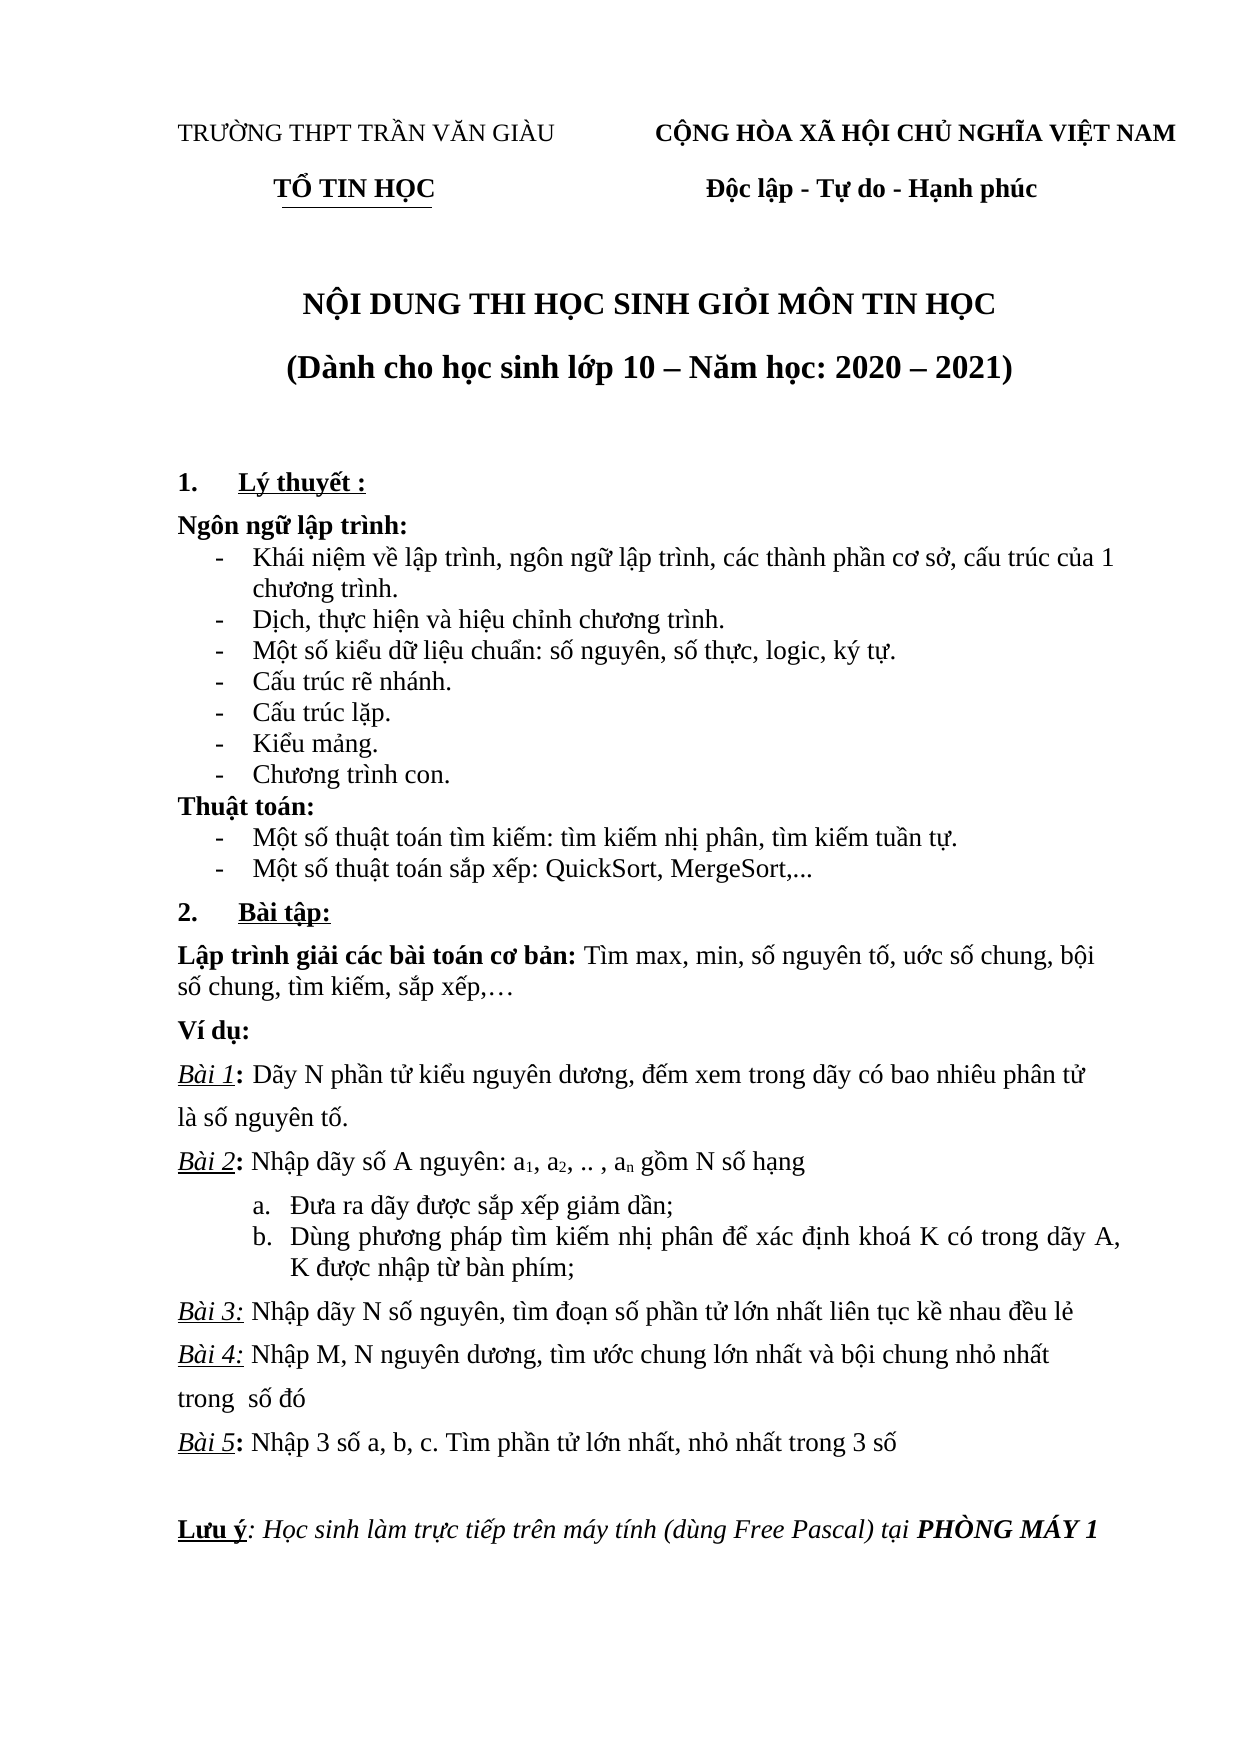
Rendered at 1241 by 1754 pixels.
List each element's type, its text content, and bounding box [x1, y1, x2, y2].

text Bài 5: Nhập 3 số a, b, c. Tìm phần tử lớn nhất, nhỏ nhất trong 3 số [177, 1426, 1122, 1457]
list Kiểu mảng. [215, 727, 1122, 759]
list Đưa ra dãy được sắp xếp giảm dần; [252, 1189, 1122, 1220]
list Chương trình con. [215, 759, 1122, 790]
text (Dành cho học sinh lớp 10 – Năm học: 2020 – 2021) [177, 347, 1122, 386]
text Bài 2: Nhập dãy số A nguyên: a1, a2, .. , an gồm N số hạng [177, 1145, 1122, 1176]
text Bài 1: Dãy N phần tử kiểu nguyên dương, đếm xem trong dãy có bao nhiêu phân tử [177, 1058, 1122, 1089]
text Bài 3: Nhập dãy N số nguyên, tìm đoạn số phần tử lớn nhất liên tục kề nhau đều lẻ [177, 1295, 1122, 1326]
text TỔ TIN HỌC Độc lập - Tự do - Hạnh phúc [177, 172, 1122, 203]
text trong số đó [177, 1382, 1122, 1413]
text NỘI DUNG THI HỌC SINH GIỎI MÔN TIN HỌC [177, 285, 1122, 321]
text Thuật toán: [177, 790, 1122, 821]
list Cấu trúc lặp. [215, 696, 1122, 727]
text Ví dụ: [177, 1014, 1122, 1045]
list Một số thuật toán tìm kiếm: tìm kiếm nhị phân, tìm kiếm tuần tự. [215, 821, 1122, 852]
text 1. Lý thuyết : [177, 466, 1122, 497]
list Khái niệm về lập trình, ngôn ngữ lập trình, các thành phần cơ sở, cấu trúc của 1 chương trình. [215, 541, 1122, 603]
text Lưu ý: Học sinh làm trực tiếp trên máy tính (dùng Free Pascal) tại PHÒNG MÁY 1 [177, 1513, 1122, 1544]
list Dùng phương pháp tìm kiếm nhị phân để xác định khoá K có trong dãy A, K được nhập từ bàn phím; [252, 1220, 1122, 1282]
text TRƯỜNG THPT TRẦN VĂN GIÀU CỘNG HÒA XÃ HỘI CHỦ NGHĨA VIỆT NAM [177, 118, 1122, 147]
text là số nguyên tố. [177, 1101, 1122, 1133]
list Một số kiểu dữ liệu chuẩn: số nguyên, số thực, logic, ký tự. [215, 634, 1122, 665]
list Dịch, thực hiện và hiệu chỉnh chương trình. [215, 603, 1122, 634]
text 2. Bài tập: [177, 896, 1122, 927]
text Bài 4: Nhập M, N nguyên dương, tìm ước chung lớn nhất và bội chung nhỏ nhất [177, 1338, 1122, 1369]
list Cấu trúc rẽ nhánh. [215, 665, 1122, 696]
text Ngôn ngữ lập trình: [177, 509, 1122, 541]
text Lập trình giải các bài toán cơ bản: Tìm max, min, số nguyên tố, uớc số chung, bội số chung, tìm kiếm, sắp xếp,… [177, 939, 1122, 1002]
list Một số thuật toán sắp xếp: QuickSort, MergeSort,... [215, 852, 1122, 883]
